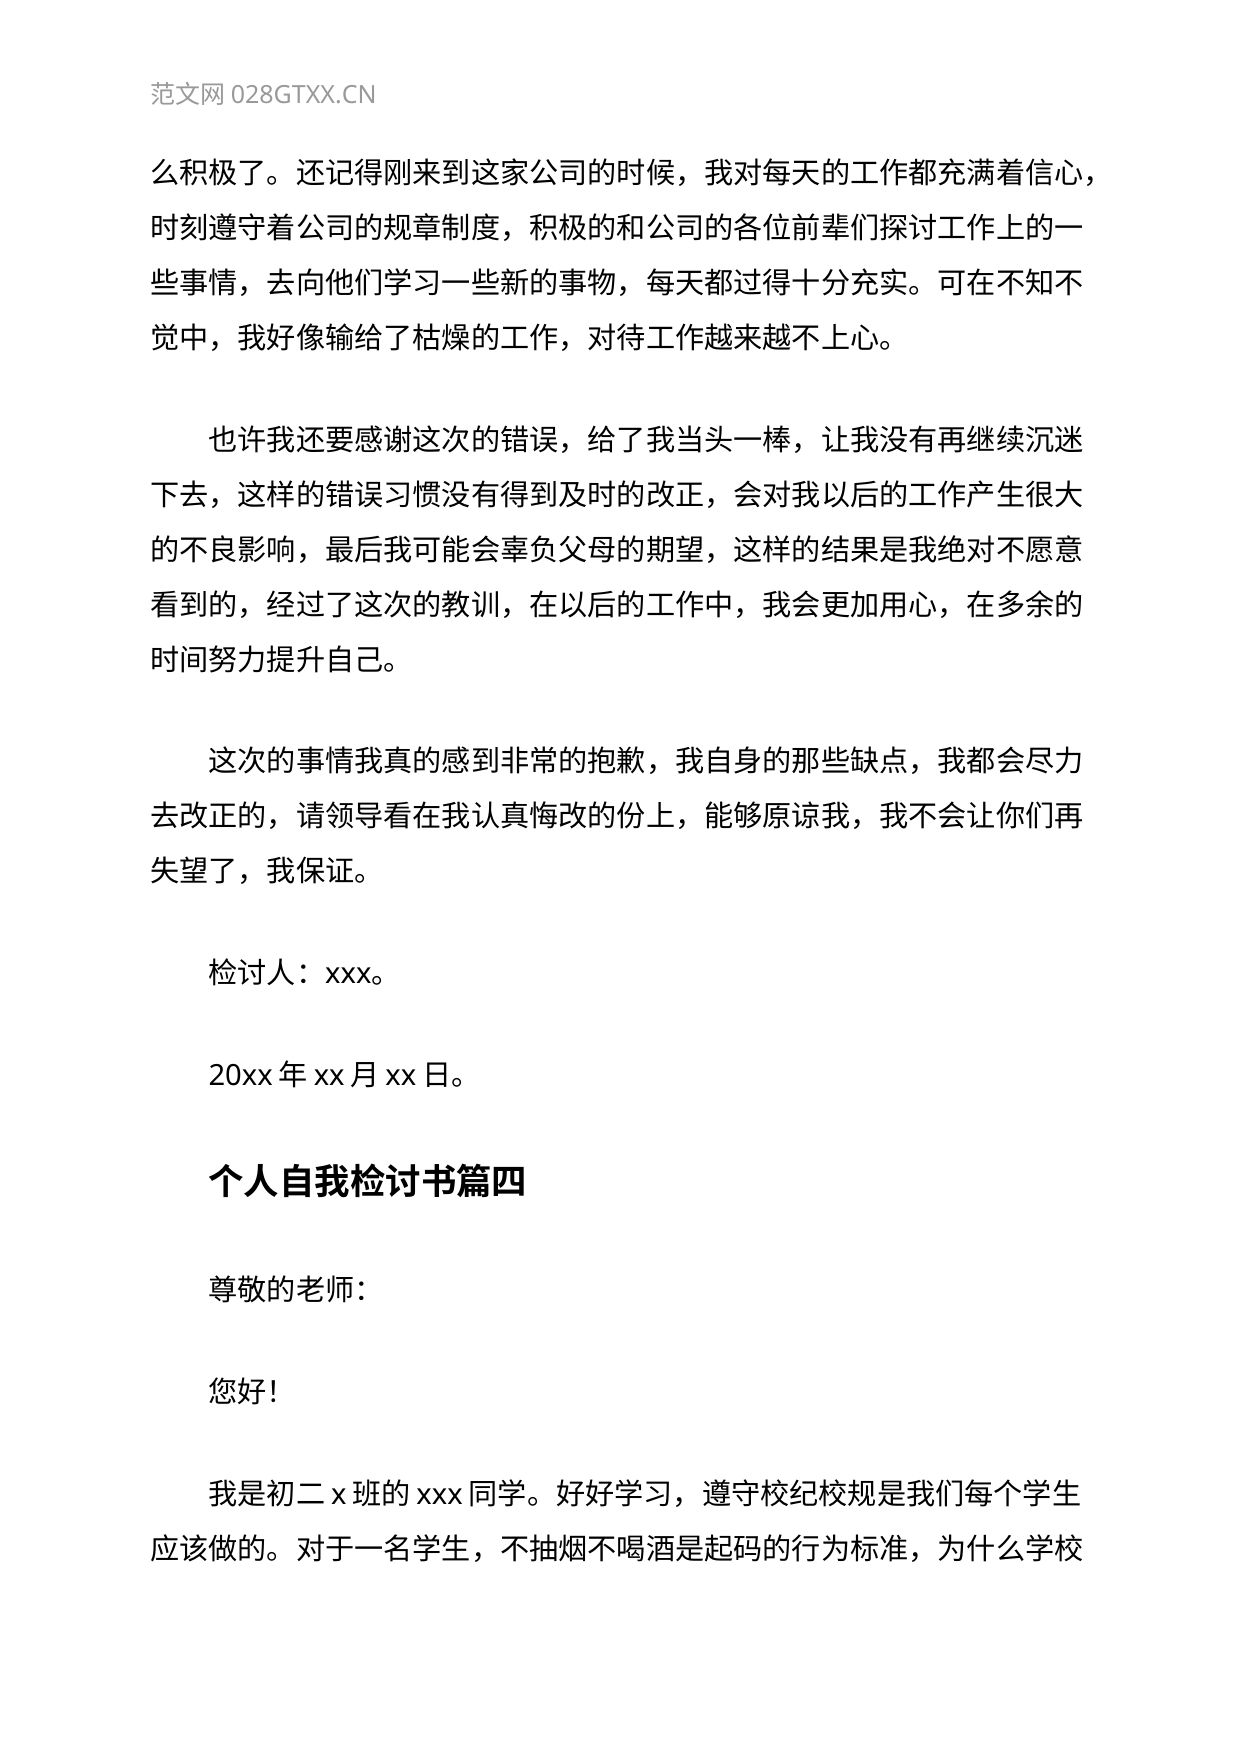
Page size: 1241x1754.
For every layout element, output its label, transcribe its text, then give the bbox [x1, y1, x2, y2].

text 您好！ [150, 1368, 1090, 1411]
text 20xx年xx月xx日。 [150, 1051, 1090, 1094]
text 个人自我检讨书篇四 [150, 1153, 1090, 1204]
text 也许我还要感谢这次的错误，给了我当头一棒，让我没有再继续沉迷下去，这样的错误习惯没有得到及时的改正，会对我以后的工作产生很大的不良影响，最后我可能会辜负父母的期望，这样的结果是我绝对不愿意看到的，经过了这次的教训，在以后的工作中，我会更加用心，在多余的时间努力提升自己。 [150, 416, 1090, 678]
text 尊敬的老师： [150, 1267, 1090, 1309]
text 检讨人：xxx。 [150, 949, 1090, 992]
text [150, 150, 1090, 357]
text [150, 1470, 1090, 1568]
text 这次的事情我真的感到非常的抱歉，我自身的那些缺点，我都会尽力去改正的，请领导看在我认真悔改的份上，能够原谅我，我不会让你们再失望了，我保证。 [150, 738, 1090, 890]
